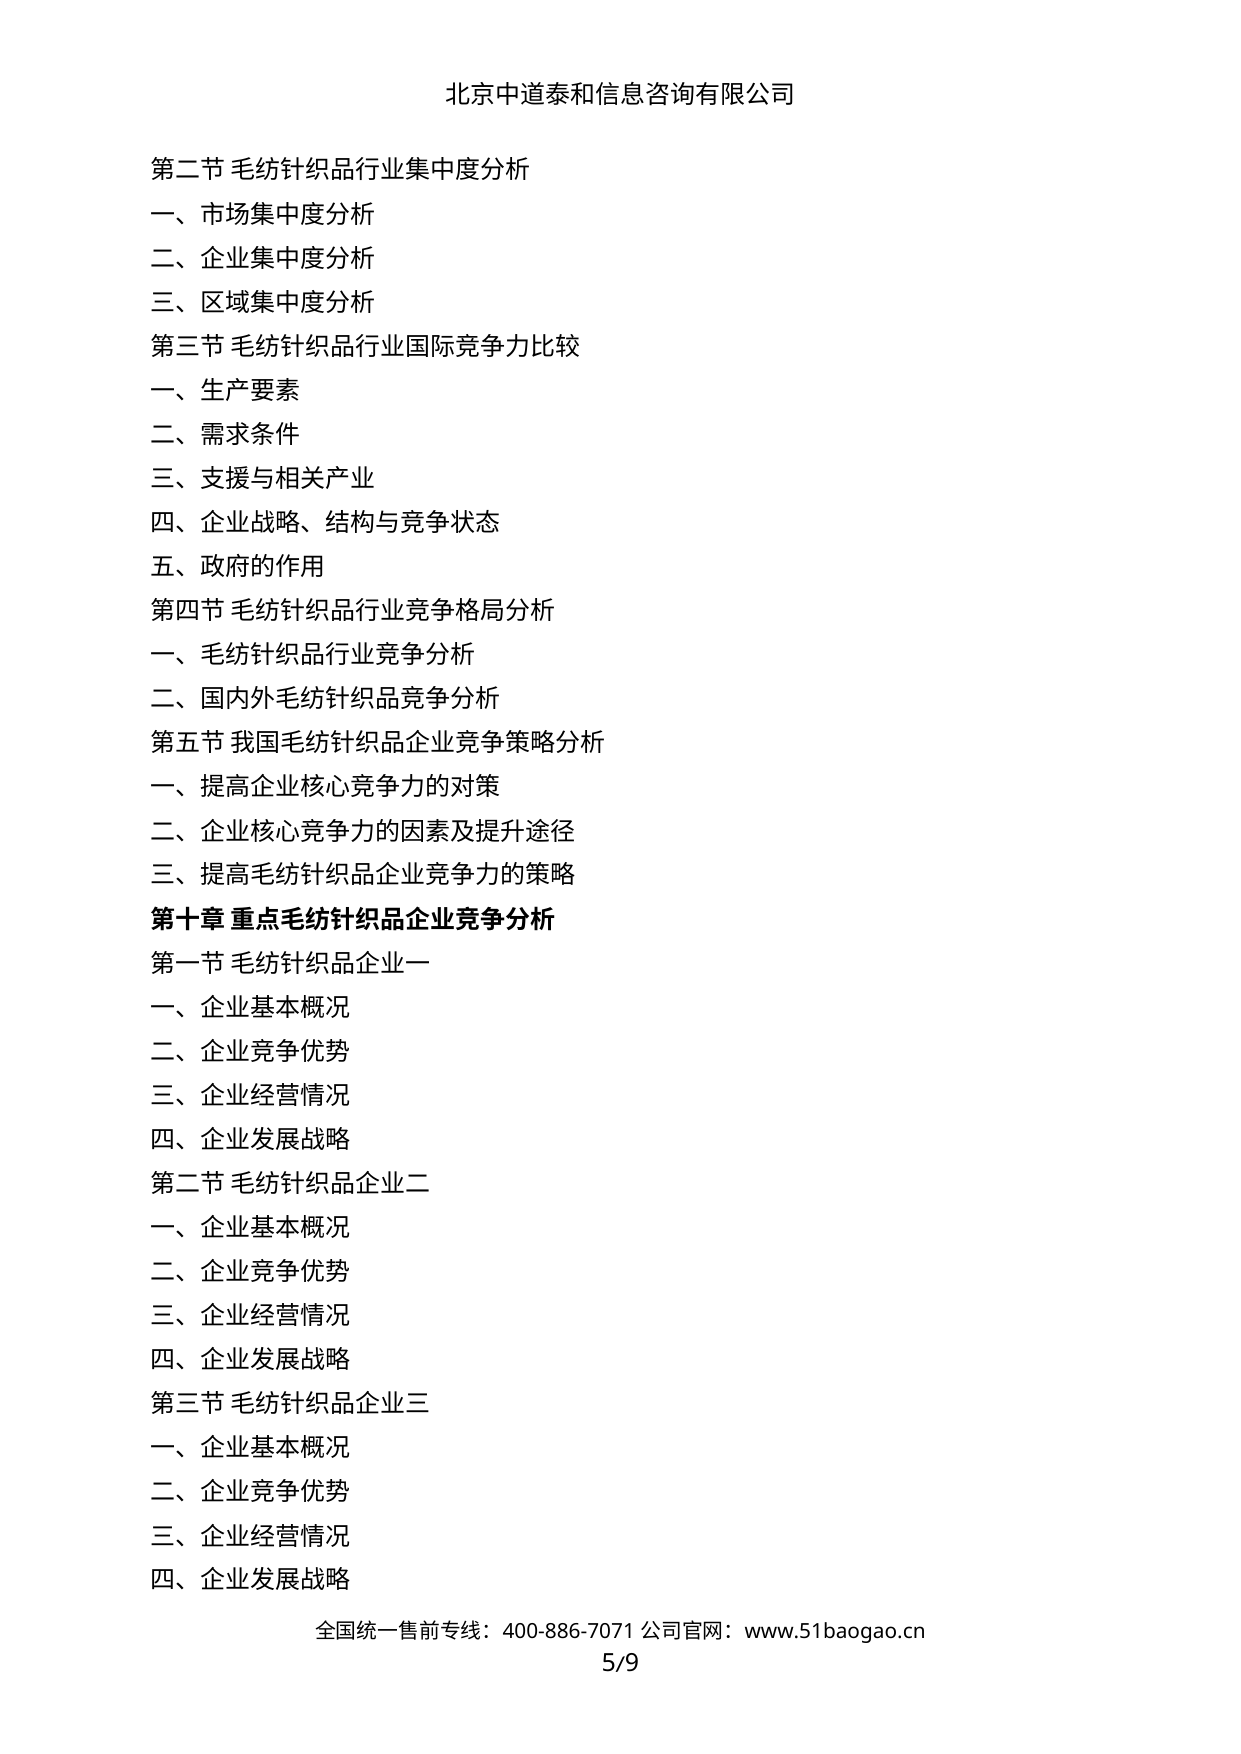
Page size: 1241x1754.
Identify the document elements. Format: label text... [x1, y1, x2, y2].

text 一、提高企业核心竞争力的对策 [150, 767, 1090, 803]
text 四、企业发展战略 [150, 1119, 1090, 1156]
text 三、企业经营情况 [150, 1075, 1090, 1112]
text 第三节 毛纺针织品行业国际竞争力比较 [150, 326, 1090, 362]
text 二、企业竞争优势 [150, 1031, 1090, 1067]
text 四、企业发展战略 [150, 1560, 1090, 1596]
text 三、支援与相关产业 [150, 458, 1090, 495]
text 五、政府的作用 [150, 547, 1090, 583]
text 三、企业经营情况 [150, 1516, 1090, 1552]
text 二、国内外毛纺针织品竞争分析 [150, 679, 1090, 715]
text 二、企业竞争优势 [150, 1252, 1090, 1288]
text 三、企业经营情况 [150, 1296, 1090, 1332]
text 三、区域集中度分析 [150, 282, 1090, 318]
text 第一节 毛纺针织品企业一 [150, 943, 1090, 979]
text 三、提高毛纺针织品企业竞争力的策略 [150, 855, 1090, 891]
text 一、毛纺针织品行业竞争分析 [150, 635, 1090, 671]
text 第四节 毛纺针织品行业竞争格局分析 [150, 591, 1090, 627]
text 一、生产要素 [150, 370, 1090, 407]
text 第三节 毛纺针织品企业三 [150, 1384, 1090, 1420]
text 一、企业基本概况 [150, 1207, 1090, 1244]
text 二、企业集中度分析 [150, 238, 1090, 274]
text 一、企业基本概况 [150, 987, 1090, 1023]
text 二、企业竞争优势 [150, 1472, 1090, 1508]
text 一、企业基本概况 [150, 1428, 1090, 1464]
text 四、企业战略、结构与竞争状态 [150, 502, 1090, 539]
text 四、企业发展战略 [150, 1340, 1090, 1376]
text 二、需求条件 [150, 414, 1090, 451]
text 一、市场集中度分析 [150, 194, 1090, 230]
text 第二节 毛纺针织品企业二 [150, 1163, 1090, 1200]
text 第十章 重点毛纺针织品企业竞争分析 [150, 899, 1090, 935]
text 二、企业核心竞争力的因素及提升途径 [150, 811, 1090, 847]
text 第二节 毛纺针织品行业集中度分析 [150, 150, 1090, 186]
text 第五节 我国毛纺针织品企业竞争策略分析 [150, 723, 1090, 759]
